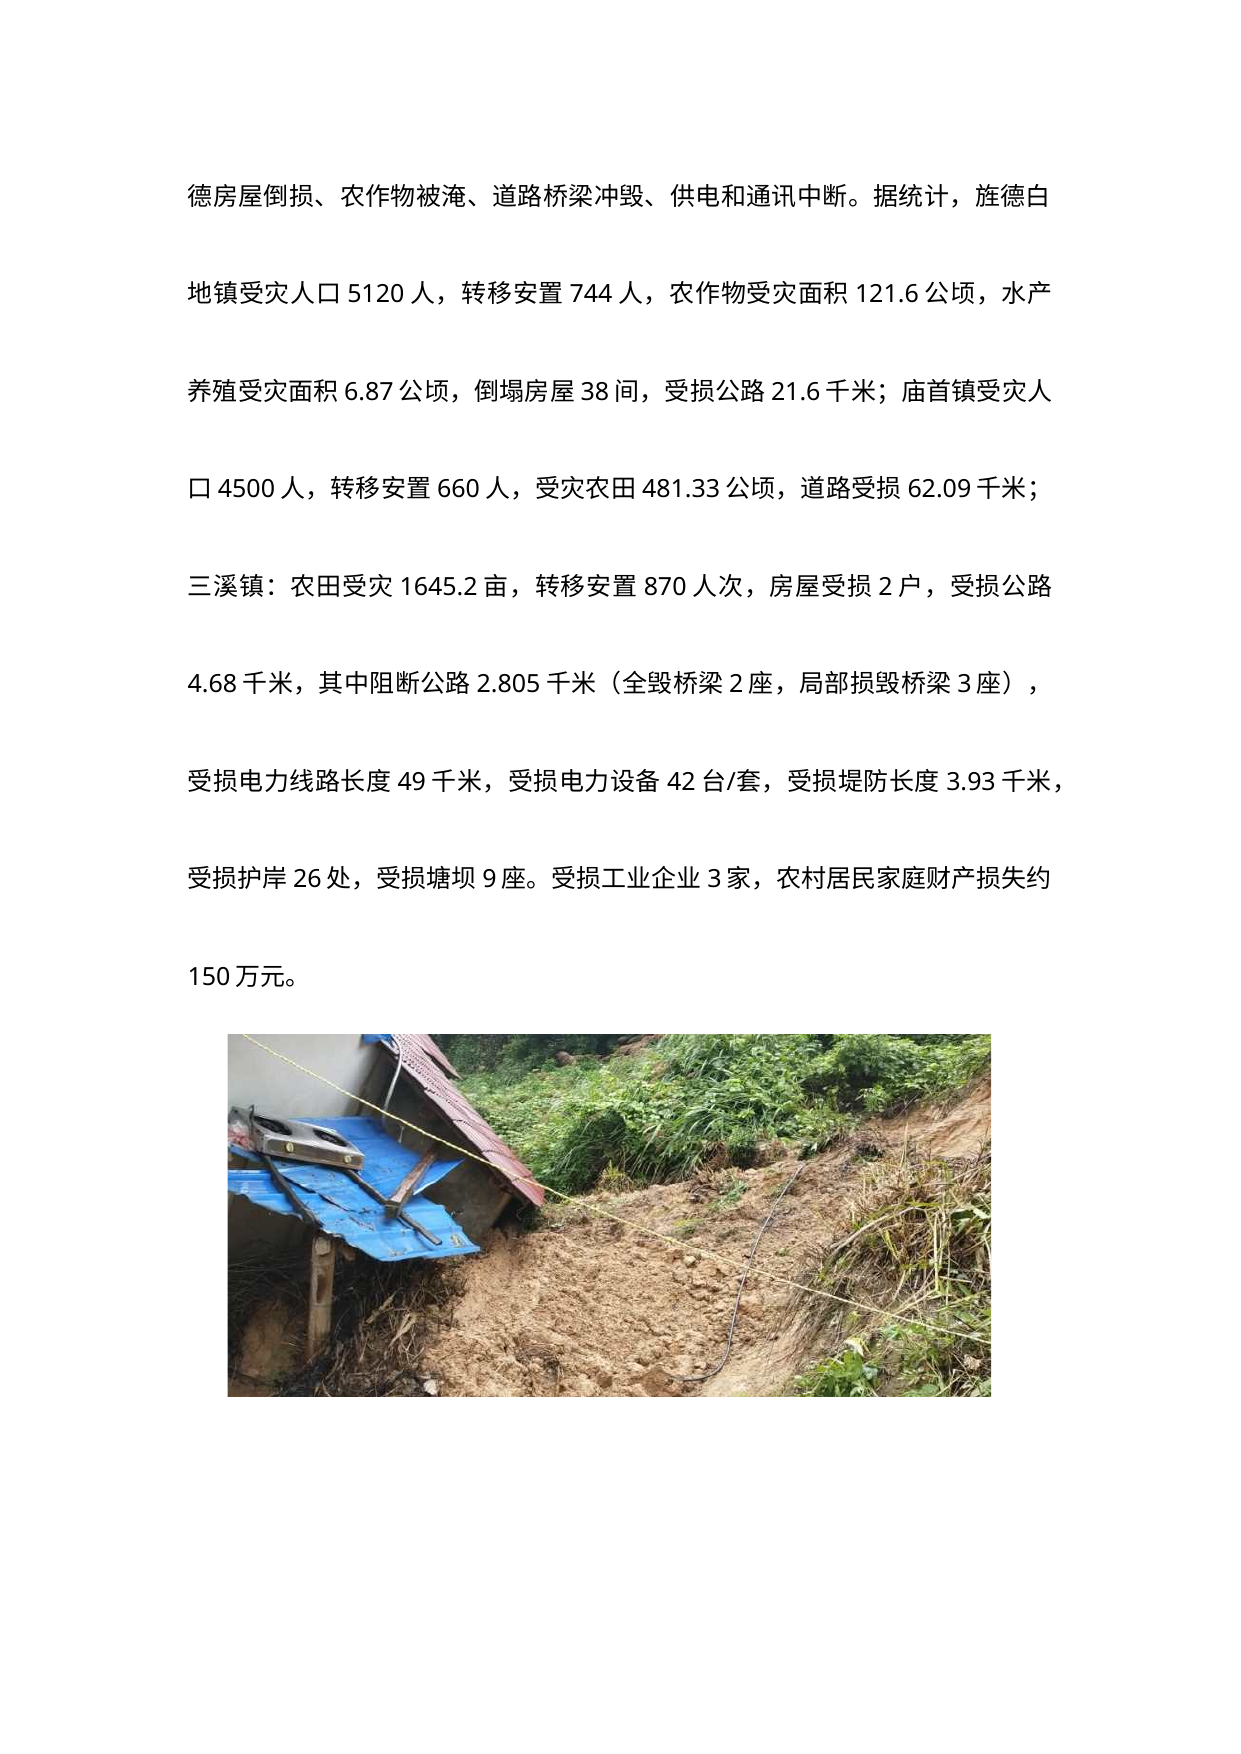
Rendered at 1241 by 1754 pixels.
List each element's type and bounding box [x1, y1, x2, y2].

text [187, 162, 1053, 1007]
picture [227, 1034, 992, 1397]
